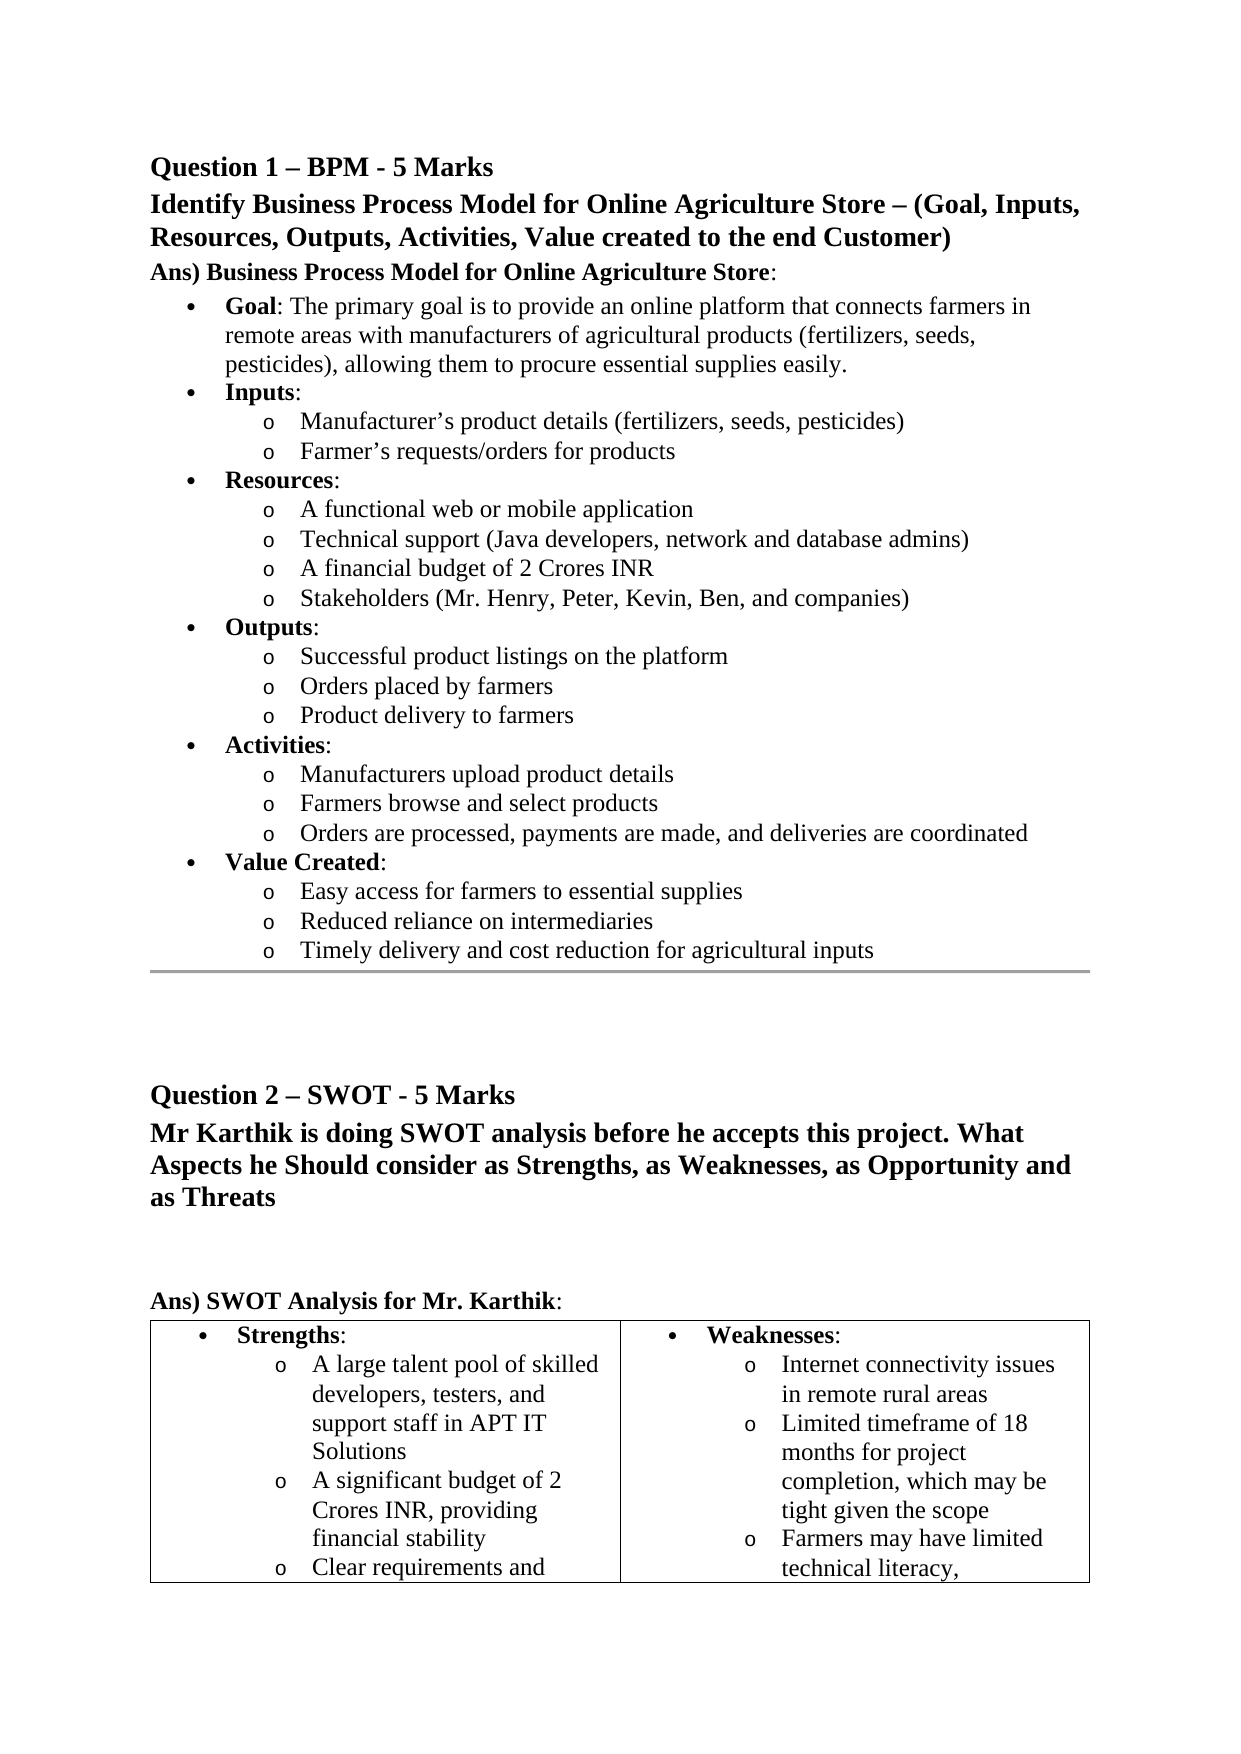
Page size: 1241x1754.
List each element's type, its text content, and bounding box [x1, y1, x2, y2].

list Goal: The primary goal is to provide an online platform that connects farmers in remote areas with manufacturers of agricultural products (fertilizers, seeds, pesticides), allowing them to procure essential supplies easily. [187, 291, 1090, 377]
text Identify Business Process Model for Online Agriculture Store – (Goal, Inputs, Resources, Outputs, Activities, Value created to the end Customer) [150, 187, 1090, 252]
list A financial budget of 2 Crores INR [262, 553, 1090, 583]
list Resources: [187, 465, 1090, 494]
text Ans) Business Process Model for Online Agriculture Store: [150, 257, 1090, 286]
text Ans) SWOT Analysis for Mr. Karthik: [150, 1286, 1090, 1314]
list Manufacturers upload product details [262, 759, 1090, 788]
list Product delivery to farmers [262, 700, 1090, 730]
list Successful product listings on the platform [262, 641, 1090, 671]
list Farmers browse and select products [262, 788, 1090, 818]
list Outputs: [187, 612, 1090, 641]
list Reduced reliance on intermediaries [262, 906, 1090, 935]
list Timely delivery and cost reduction for agricultural inputs [262, 935, 1090, 965]
list Inputs: [187, 377, 1090, 406]
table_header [621, 1321, 1089, 1582]
text Mr Karthik is doing SWOT analysis before he accepts this project. What Aspects he Should consider as Strengths, as Weaknesses, as Opportunity and as Threats [150, 1116, 1090, 1213]
list Stakeholders (Mr. Henry, Peter, Kevin, Ben, and companies) [262, 583, 1090, 612]
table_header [151, 1321, 620, 1582]
list Value Created: [187, 847, 1090, 876]
list Activities: [187, 730, 1090, 759]
list Orders placed by farmers [262, 671, 1090, 700]
list Manufacturer’s product details (fertilizers, seeds, pesticides) [262, 406, 1090, 436]
list A functional web or mobile application [262, 494, 1090, 524]
list Orders are processed, payments are made, and deliveries are coordinated [262, 818, 1090, 847]
list Easy access for farmers to essential supplies [262, 876, 1090, 906]
list Technical support (Java developers, network and database admins) [262, 524, 1090, 553]
text Question 2 – SWOT - 5 Marks [150, 1078, 1090, 1111]
list Farmer’s requests/orders for products [262, 436, 1090, 465]
text Question 1 – BPM - 5 Marks [150, 150, 1090, 182]
